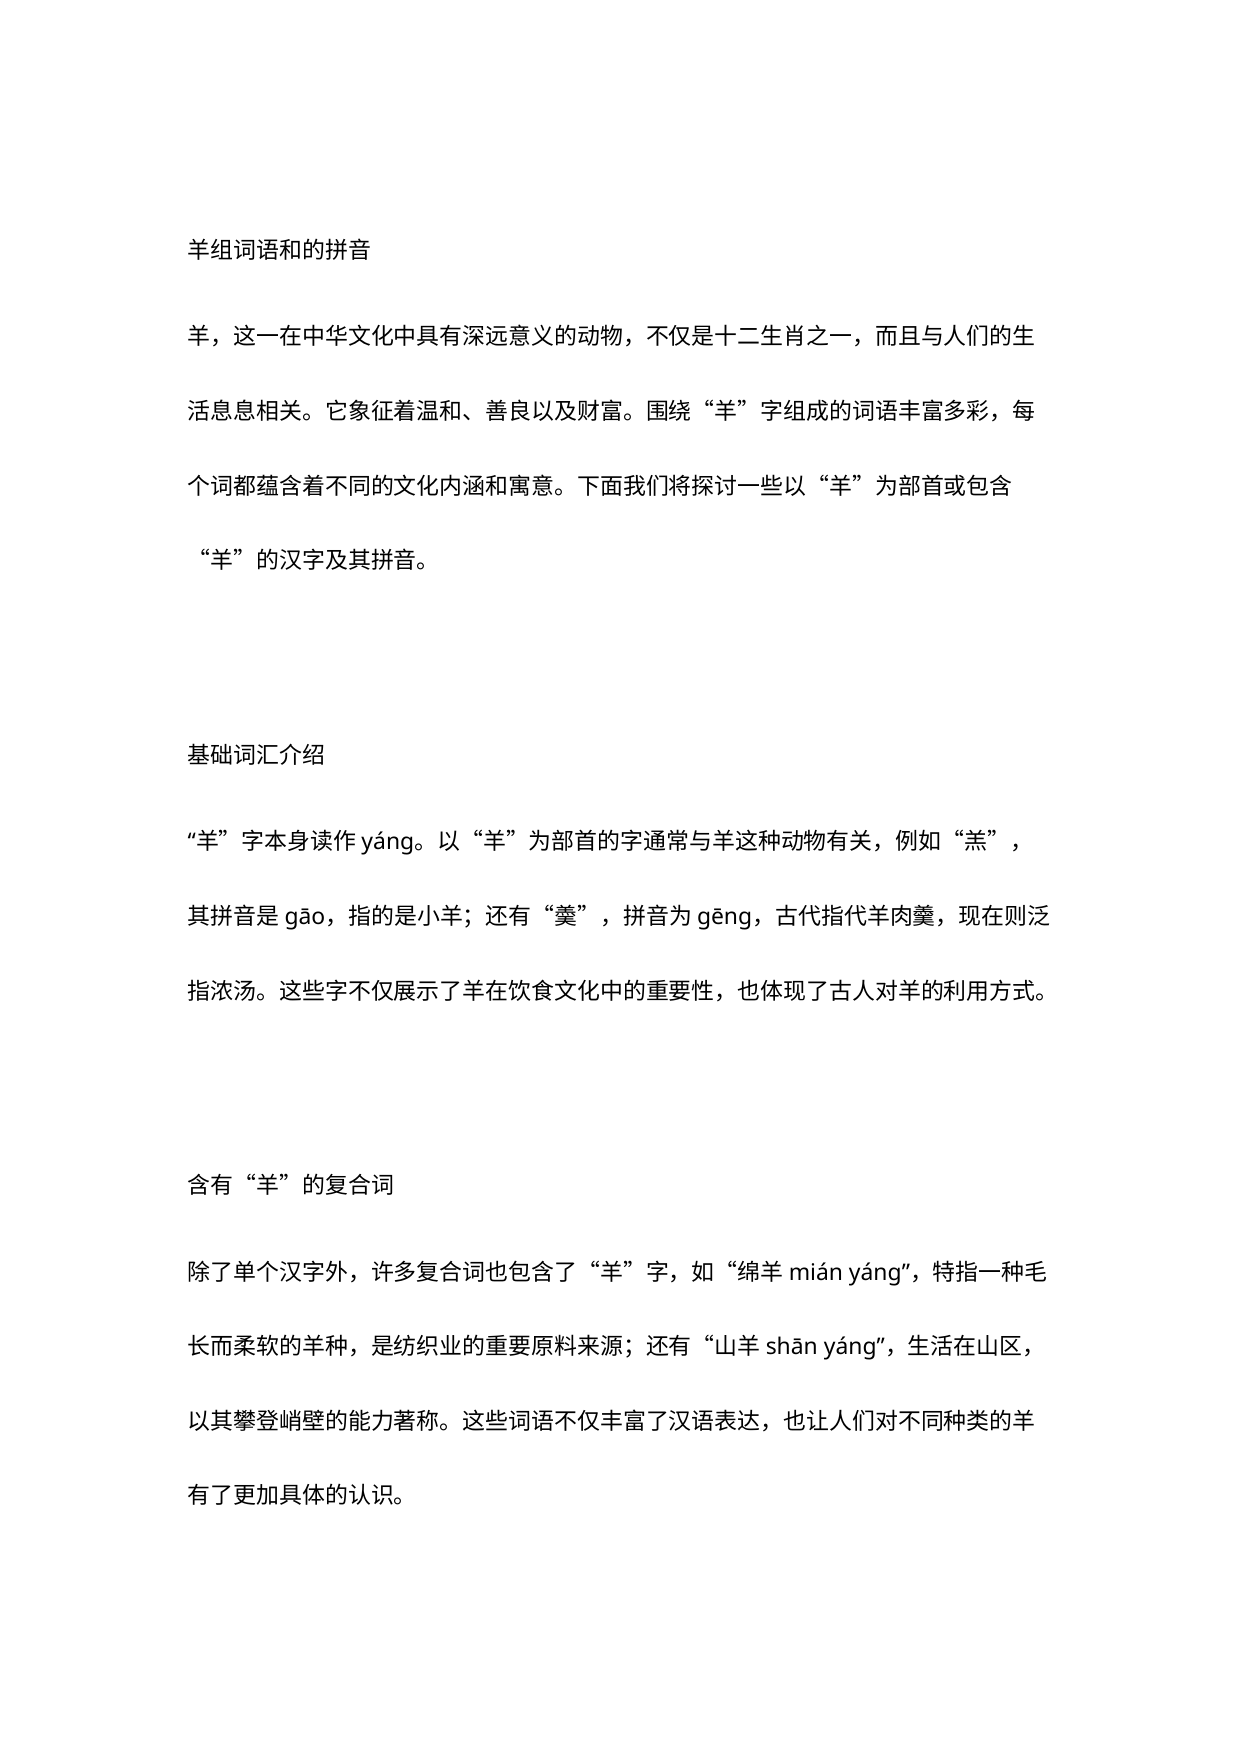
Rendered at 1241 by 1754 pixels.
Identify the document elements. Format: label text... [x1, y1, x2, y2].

text 基础词汇介绍 [187, 721, 1053, 786]
text 含有“羊”的复合词 [187, 1151, 1053, 1216]
text “羊”字本身读作 yáng。以“羊”为部首的字通常与羊这种动物有关，例如“羔”，其拼音是 gāo，指的是小羊；还有“羮”，拼音为 gēng，古代指代羊肉羹，现在则泛指浓汤。这些字不仅展示了羊在饮食文化中的重要性，也体现了古人对羊的利用方式。 [187, 807, 1053, 1022]
text 羊，这一在中华文化中具有深远意义的动物，不仅是十二生肖之一，而且与人们的生活息息相关。它象征着温和、善良以及财富。围绕“羊”字组成的词语丰富多彩，每个词都蕴含着不同的文化内涵和寓意。下面我们将探讨一些以“羊”为部首或包含“羊”的汉字及其拼音。 [187, 302, 1053, 591]
text 羊组词语和的拼音 [187, 216, 1053, 281]
text 除了单个汉字外，许多复合词也包含了“羊”字，如“绵羊 mián yáng”，特指一种毛长而柔软的羊种，是纺织业的重要原料来源；还有“山羊 shān yáng”，生活在山区，以其攀登峭壁的能力著称。这些词语不仅丰富了汉语表达，也让人们对不同种类的羊有了更加具体的认识。 [187, 1237, 1053, 1527]
